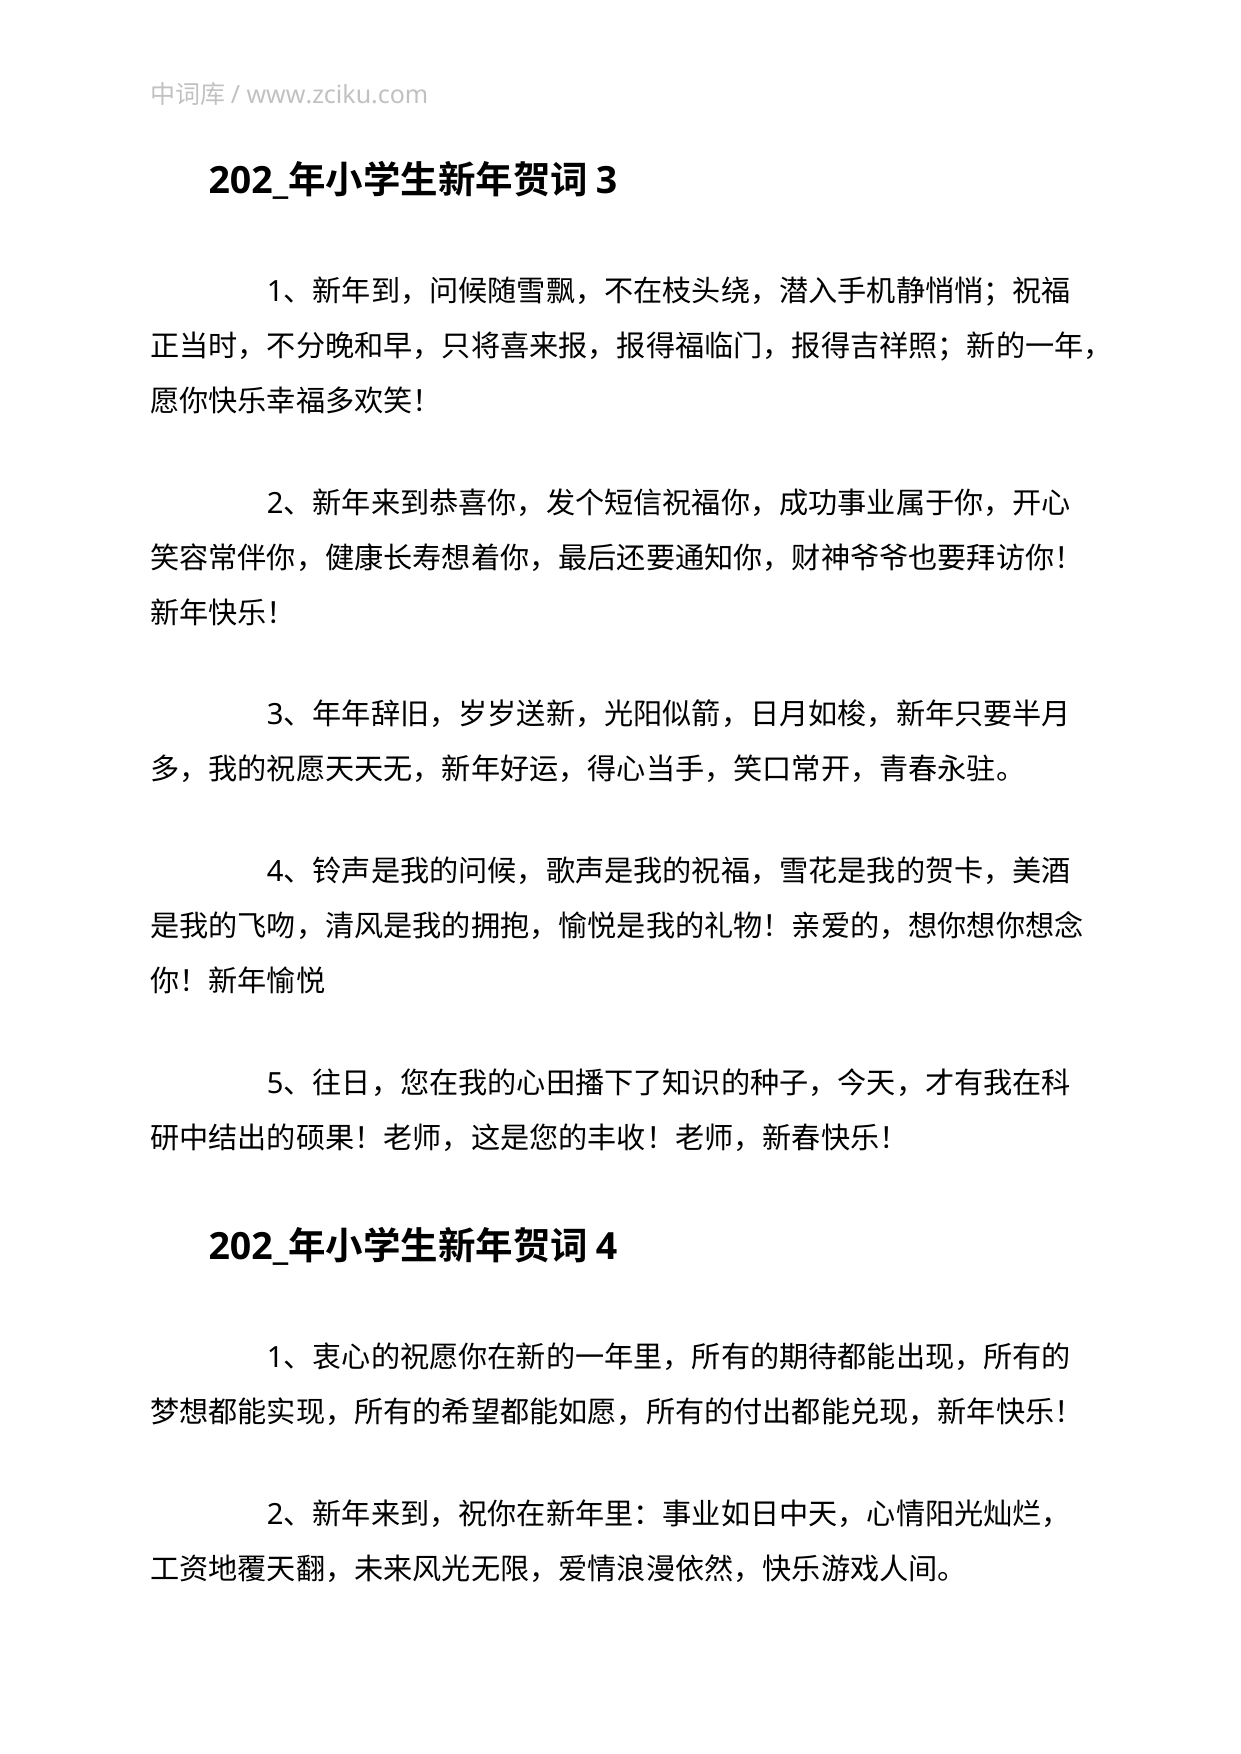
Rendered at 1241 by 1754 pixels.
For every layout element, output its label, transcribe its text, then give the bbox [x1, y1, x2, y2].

text 1、新年到，问候随雪飘，不在枝头绕，潜入手机静悄悄；祝福正当时，不分晚和早，只将喜来报，报得福临门，报得吉祥照；新的一年，愿你快乐幸福多欢笑！ [150, 268, 1090, 420]
text 1、衷心的祝愿你在新的一年里，所有的期待都能出现，所有的梦想都能实现，所有的希望都能如愿，所有的付出都能兑现，新年快乐！ [150, 1334, 1090, 1431]
text 3、年年辞旧，岁岁送新，光阳似箭，日月如梭，新年只要半月多，我的祝愿天天无，新年好运，得心当手，笑口常开，青春永驻。 [150, 691, 1090, 788]
text 5、往日，您在我的心田播下了知识的种子，今天，才有我在科研中结出的硕果！老师，这是您的丰收！老师，新春快乐！ [150, 1059, 1090, 1157]
text 2、新年来到，祝你在新年里：事业如日中天，心情阳光灿烂，工资地覆天翻，未来风光无限，爱情浪漫依然，快乐游戏人间。 [150, 1491, 1090, 1588]
text 202_年小学生新年贺词3 [150, 150, 1090, 204]
text 2、新年来到恭喜你，发个短信祝福你，成功事业属于你，开心笑容常伴你，健康长寿想着你，最后还要通知你，财神爷爷也要拜访你！新年快乐！ [150, 479, 1090, 631]
text 202_年小学生新年贺词4 [150, 1216, 1090, 1271]
text 4、铃声是我的问候，歌声是我的祝福，雪花是我的贺卡，美酒是我的飞吻，清风是我的拥抱，愉悦是我的礼物！亲爱的，想你想你想念你！新年愉悦 [150, 848, 1090, 1000]
